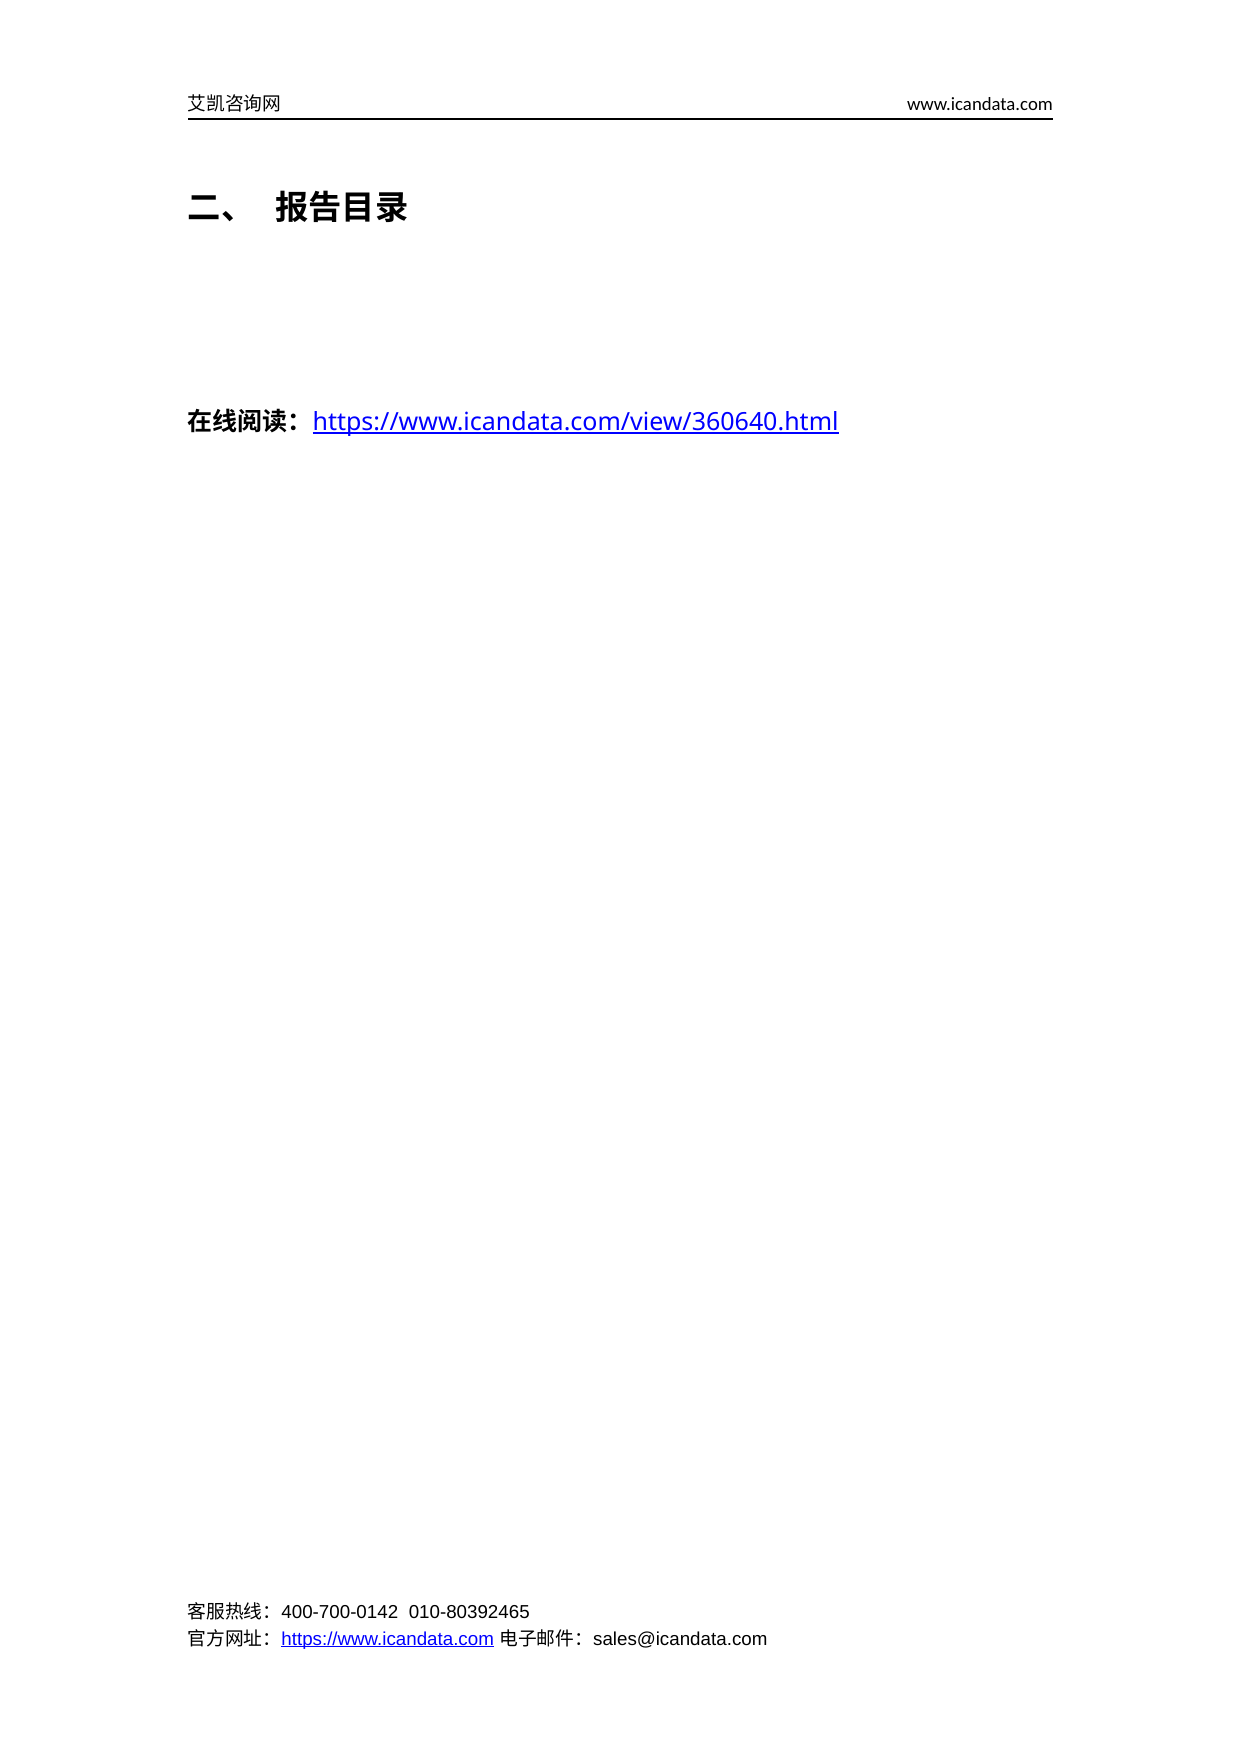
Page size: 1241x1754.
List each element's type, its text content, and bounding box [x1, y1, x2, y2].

subtitle 报告目录 [187, 172, 1053, 237]
text 在线阅读：https://www.icandata.com/view/360640.html [187, 387, 1053, 452]
